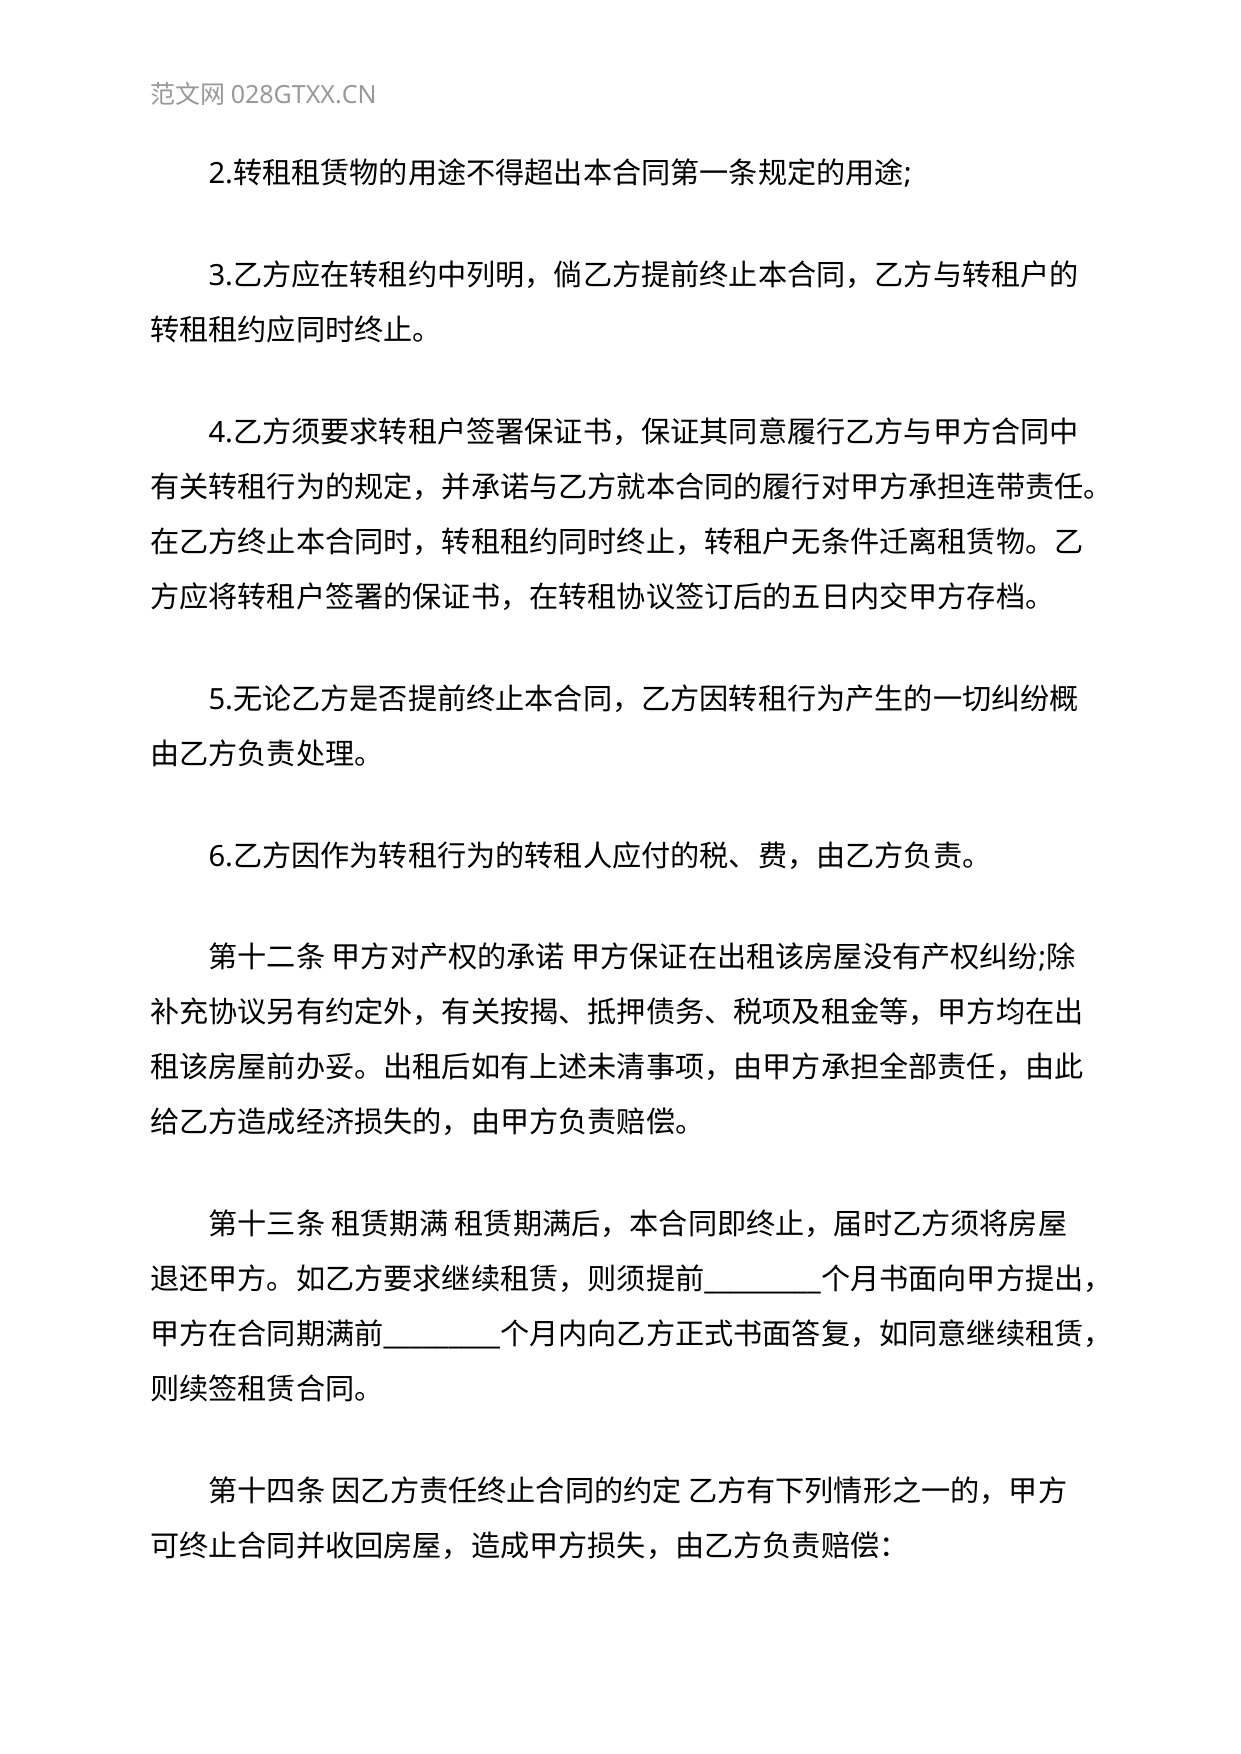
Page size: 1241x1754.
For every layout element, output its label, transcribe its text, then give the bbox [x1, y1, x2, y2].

text 第十四条 因乙方责任终止合同的约定 乙方有下列情形之一的，甲方可终止合同并收回房屋，造成甲方损失，由乙方负责赔偿： [150, 1467, 1090, 1564]
text 2.转租租赁物的用途不得超出本合同第一条规定的用途; [150, 150, 1090, 192]
text 4.乙方须要求转租户签署保证书，保证其同意履行乙方与甲方合同中有关转租行为的规定，并承诺与乙方就本合同的履行对甲方承担连带责任。在乙方终止本合同时，转租租约同时终止，转租户无条件迁离租赁物。乙方应将转租户签署的保证书，在转租协议签订后的五日内交甲方存档。 [150, 409, 1090, 616]
text 3.乙方应在转租约中列明，倘乙方提前终止本合同，乙方与转租户的转租租约应同时终止。 [150, 252, 1090, 349]
text 第十三条 租赁期满 租赁期满后，本合同即终止，届时乙方须将房屋退还甲方。如乙方要求继续租赁，则须提前_________个月书面向甲方提出，甲方在合同期满前_________个月内向乙方正式书面答复，如同意继续租赁，则续签租赁合同。 [150, 1201, 1090, 1408]
text 5.无论乙方是否提前终止本合同，乙方因转租行为产生的一切纠纷概由乙方负责处理。 [150, 675, 1090, 773]
text 6.乙方因作为转租行为的转租人应付的税、费，由乙方负责。 [150, 832, 1090, 874]
text 第十二条 甲方对产权的承诺 甲方保证在出租该房屋没有产权纠纷;除补充协议另有约定外，有关按揭、抵押债务、税项及租金等，甲方均在出租该房屋前办妥。出租后如有上述未清事项，由甲方承担全部责任，由此给乙方造成经济损失的，由甲方负责赔偿。 [150, 934, 1090, 1141]
